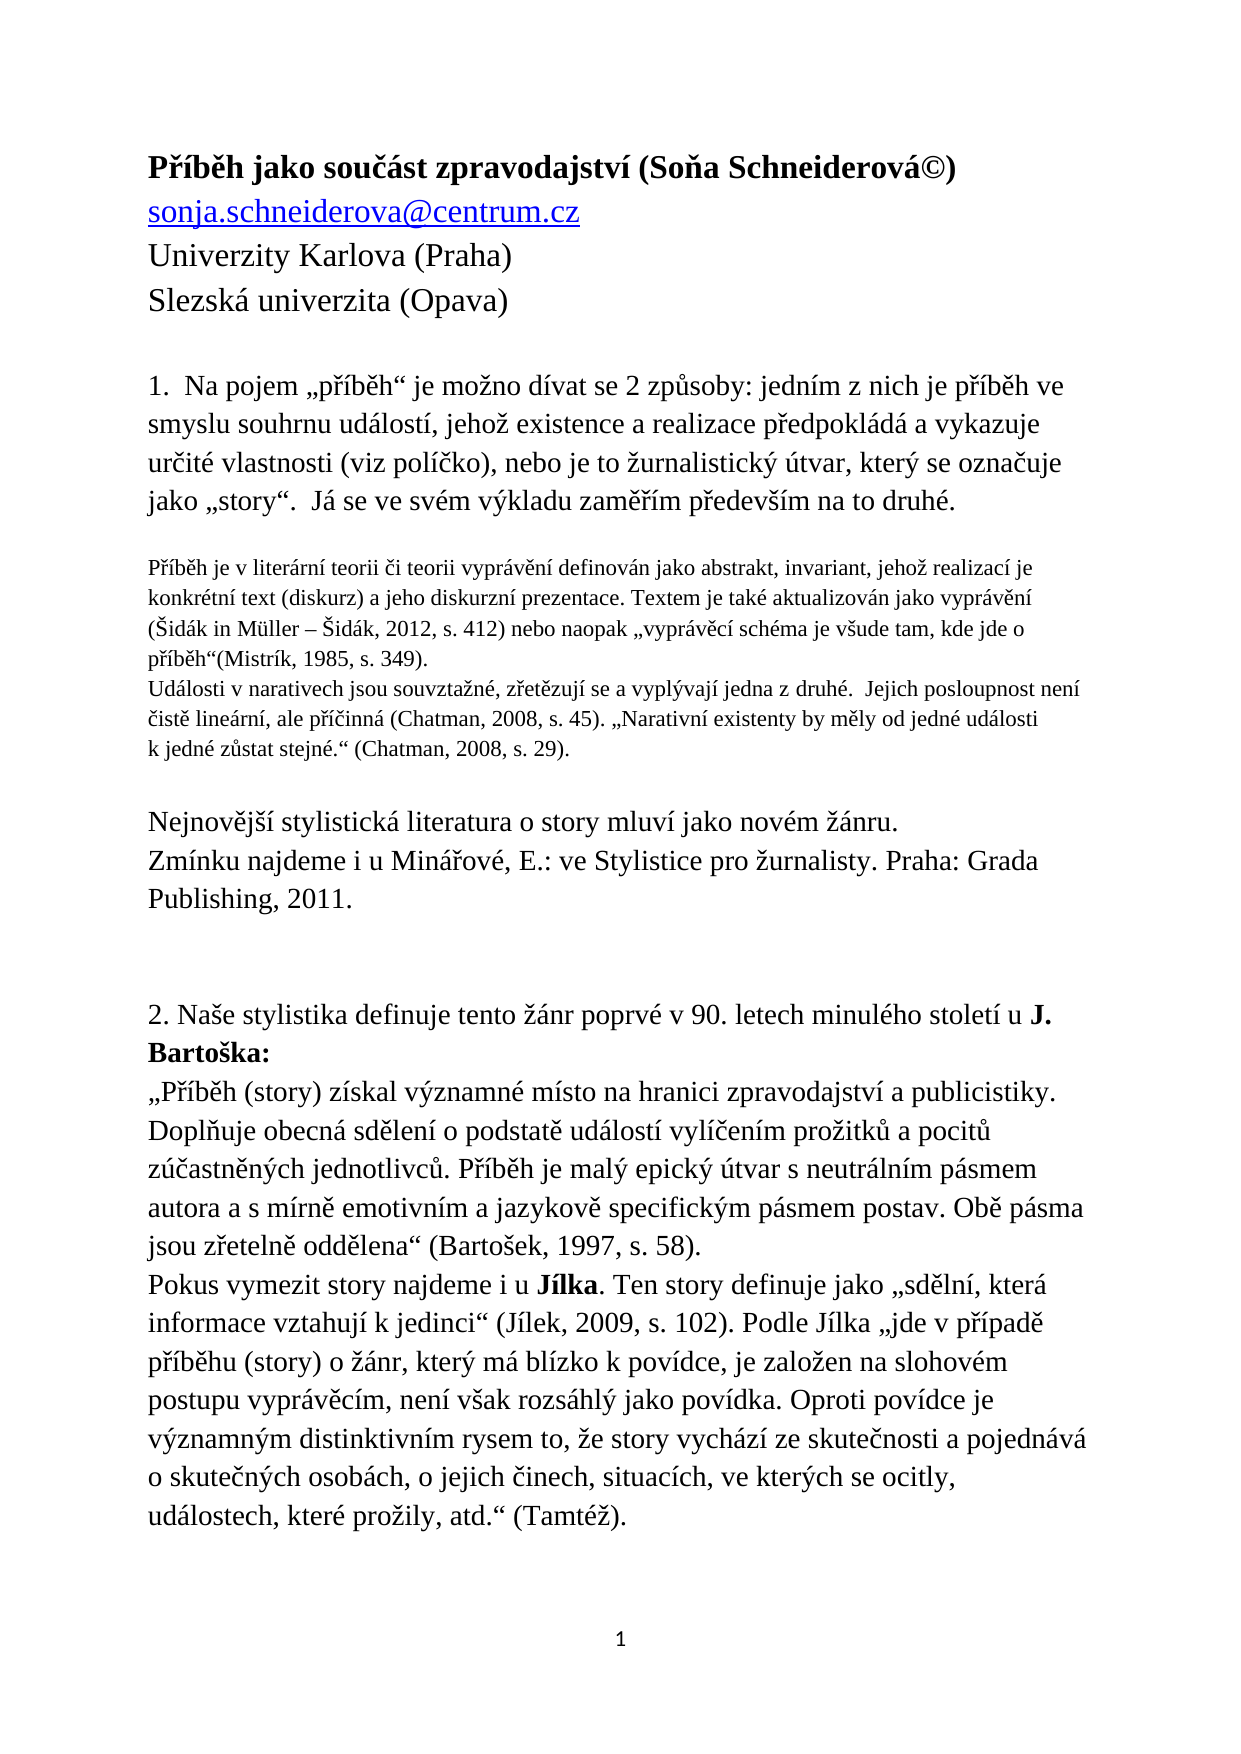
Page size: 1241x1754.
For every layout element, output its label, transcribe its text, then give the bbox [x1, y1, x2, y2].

text Univerzity Karlova (Praha) [148, 236, 1093, 274]
text Nejnovější stylistická literatura o story mluví jako novém žánru. [148, 804, 1093, 838]
text Události v narativech jsou souvztažné, zřetězují se a vyplývají jedna z druhé. Jejich posloupnost není čistě lineární, ale příčinná (Chatman, 2008, s. 45). „Narativní existenty by měly od jedné události k jedné zůstat stejné.“ (Chatman, 2008, s. 29). [148, 675, 1093, 762]
text Zmínku najdeme i u Minářové, E.: ve Stylistice pro žurnalisty. Praha: Grada Publishing, 2011. [148, 843, 1093, 915]
text sonja.schneiderova@centrum.cz [148, 192, 1093, 230]
text 2. Naše stylistika definuje tento žánr poprvé v 90. letech minulého století u J. Bartoška: [148, 997, 1093, 1069]
text „Příběh (story) získal významné místo na hranici zpravodajství a publicistiky. Doplňuje obecná sdělení o podstatě událostí vylíčením prožitků a pocitů zúčastněných jednotlivců. Příběh je malý epický útvar s neutrálním pásmem autora a s mírně emotivním a jazykově specifickým pásmem postav. Obě pásma jsou zřetelně oddělena“ (Bartošek, 1997, s. 58). [148, 1074, 1093, 1262]
text Příběh jako součást zpravodajství (Soňa Schneiderová©) [148, 148, 1093, 186]
text Příběh je v literární teorii či teorii vyprávění definován jako abstrakt, invariant, jehož realizací je konkrétní text (diskurz) a jeho diskurzní prezentace. Textem je také aktualizován jako vyprávění (Šidák in Müller – Šidák, 2012, s. 412) nebo naopak „vyprávěcí schéma je všude tam, kde jde o příběh“(Mistrík, 1985, s. 349). [148, 554, 1093, 671]
text Pokus vymezit story najdeme i u Jílka. Ten story definuje jako „sdělní, která informace vztahují k jedinci“ (Jílek, 2009, s. 102). Podle Jílka „jde v případě příběhu (story) o žánr, který má blízko k povídce, je založen na slohovém postupu vyprávěcím, není však rozsáhlý jako povídka. Oproti povídce je významným distinktivním rysem to, že story vychází ze skutečnosti a pojednává o skutečných osobách, o jejich činech, situacích, ve kterých se ocitly, událostech, které prožily, atd.“ (Tamtéž). [148, 1267, 1093, 1532]
text Slezská univerzita (Opava) [148, 280, 1093, 318]
text 1. Na pojem „příběh“ je možno dívat se 2 způsoby: jedním z nich je příběh ve smyslu souhrnu událostí, jehož existence a realizace předpokládá a vykazuje určité vlastnosti (viz políčko), nebo je to žurnalistický útvar, který se označuje jako „story“. Já se ve svém výkladu zaměřím především na to druhé. [148, 368, 1093, 517]
